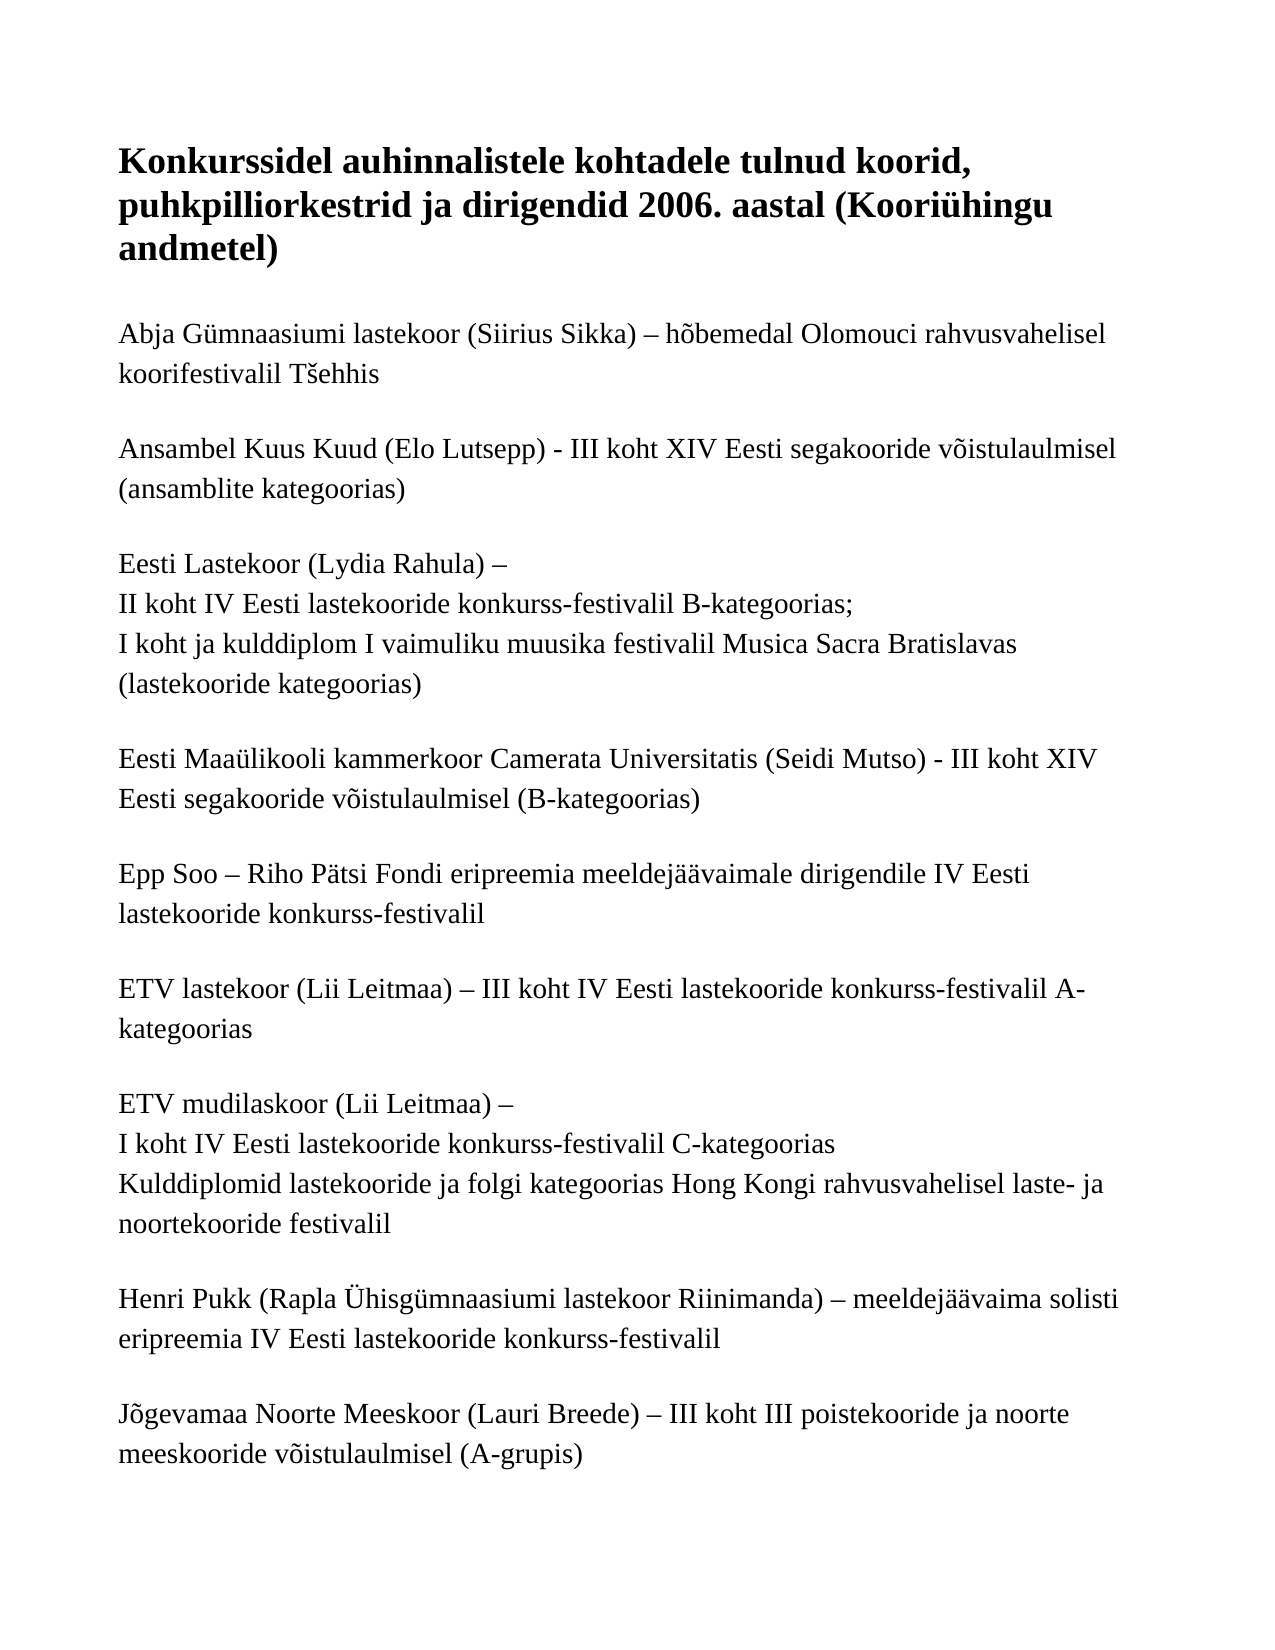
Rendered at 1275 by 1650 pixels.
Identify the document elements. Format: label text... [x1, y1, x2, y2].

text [118, 281, 1157, 1504]
subtitle Konkurssidel auhinnalistele kohtadele tulnud koorid, puhkpilliorkestrid ja dirigendid 2006. aastal (Kooriühingu andmetel) [118, 139, 1157, 268]
